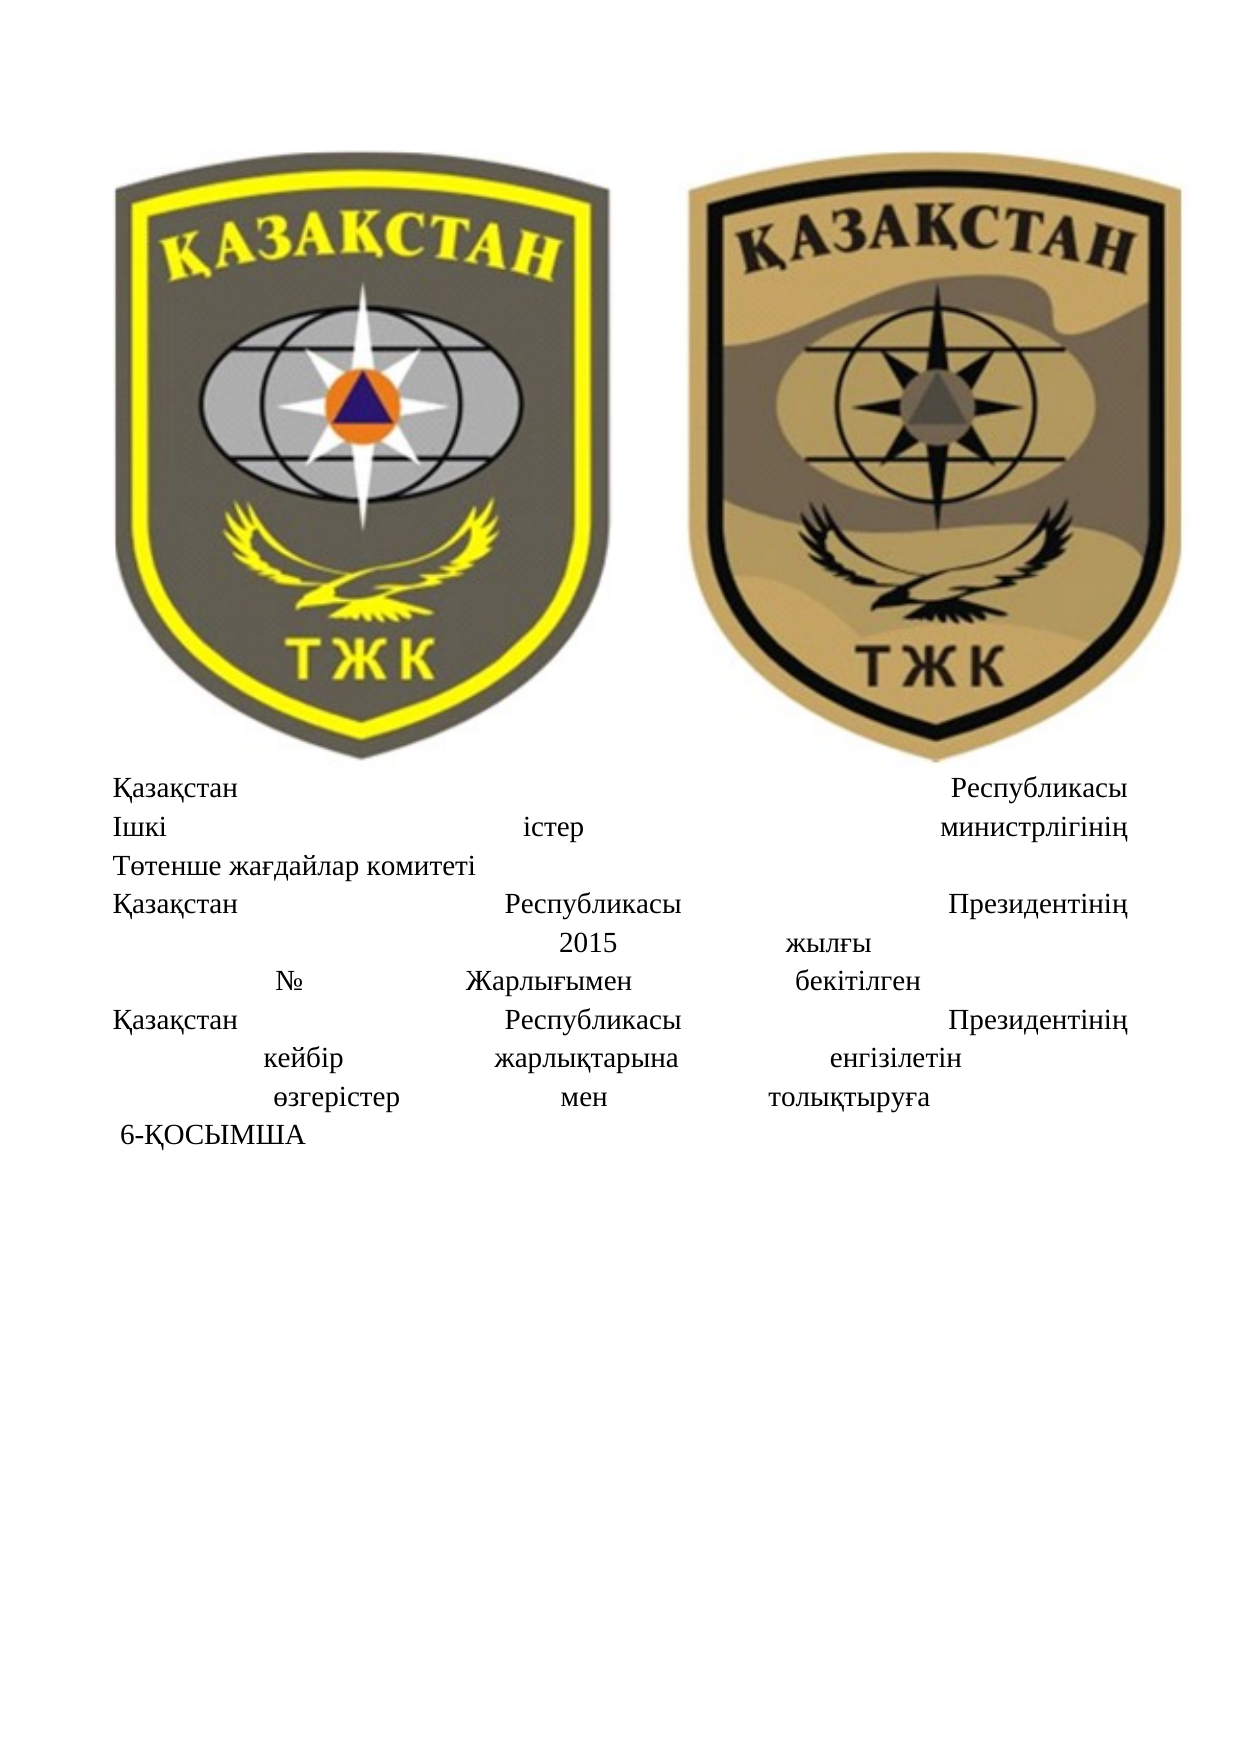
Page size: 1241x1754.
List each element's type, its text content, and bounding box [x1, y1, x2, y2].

picture [112, 150, 1190, 767]
text Қазақстан Республикасы Ішкі істер министрлігінің Төтенше жағдайлар комитеті [112, 771, 1128, 881]
text Қазақстан Республикасы Президентінің 2015 жылғы № Жарлығымен бекітілген Қазақстан Республикасы Президентінің кейбір жарлықтарына енгізілетін өзгерістер мен толықтыруға 6-ҚОСЫМША [112, 886, 1128, 1151]
